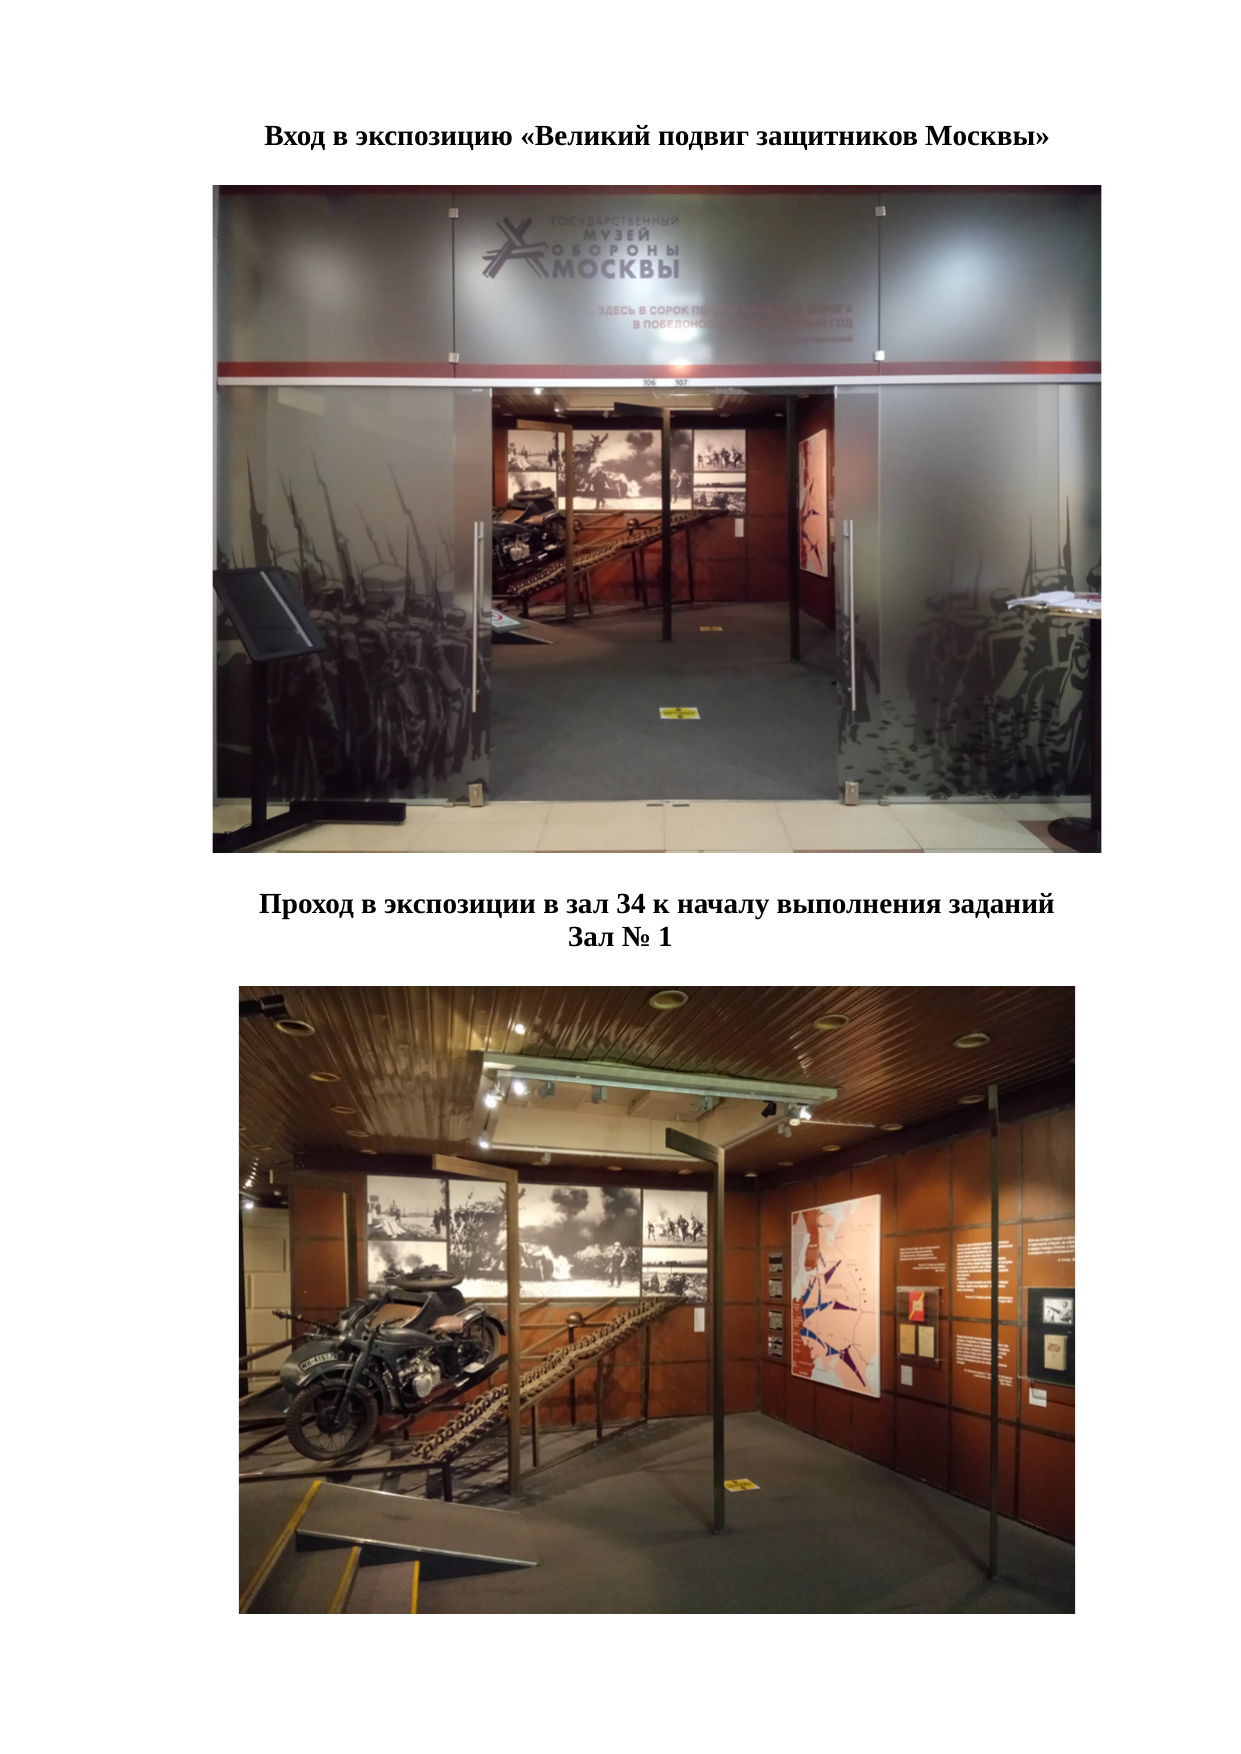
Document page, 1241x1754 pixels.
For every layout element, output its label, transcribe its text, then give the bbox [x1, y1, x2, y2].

picture [238, 986, 1075, 1614]
text Проход в экспозиции в зал 34 к началу выполнения заданий [118, 886, 1122, 919]
text Вход в экспозицию «Великий подвиг защитников Москвы» [118, 118, 1122, 152]
text Зал № 1 [118, 919, 1122, 953]
picture [212, 185, 1102, 853]
